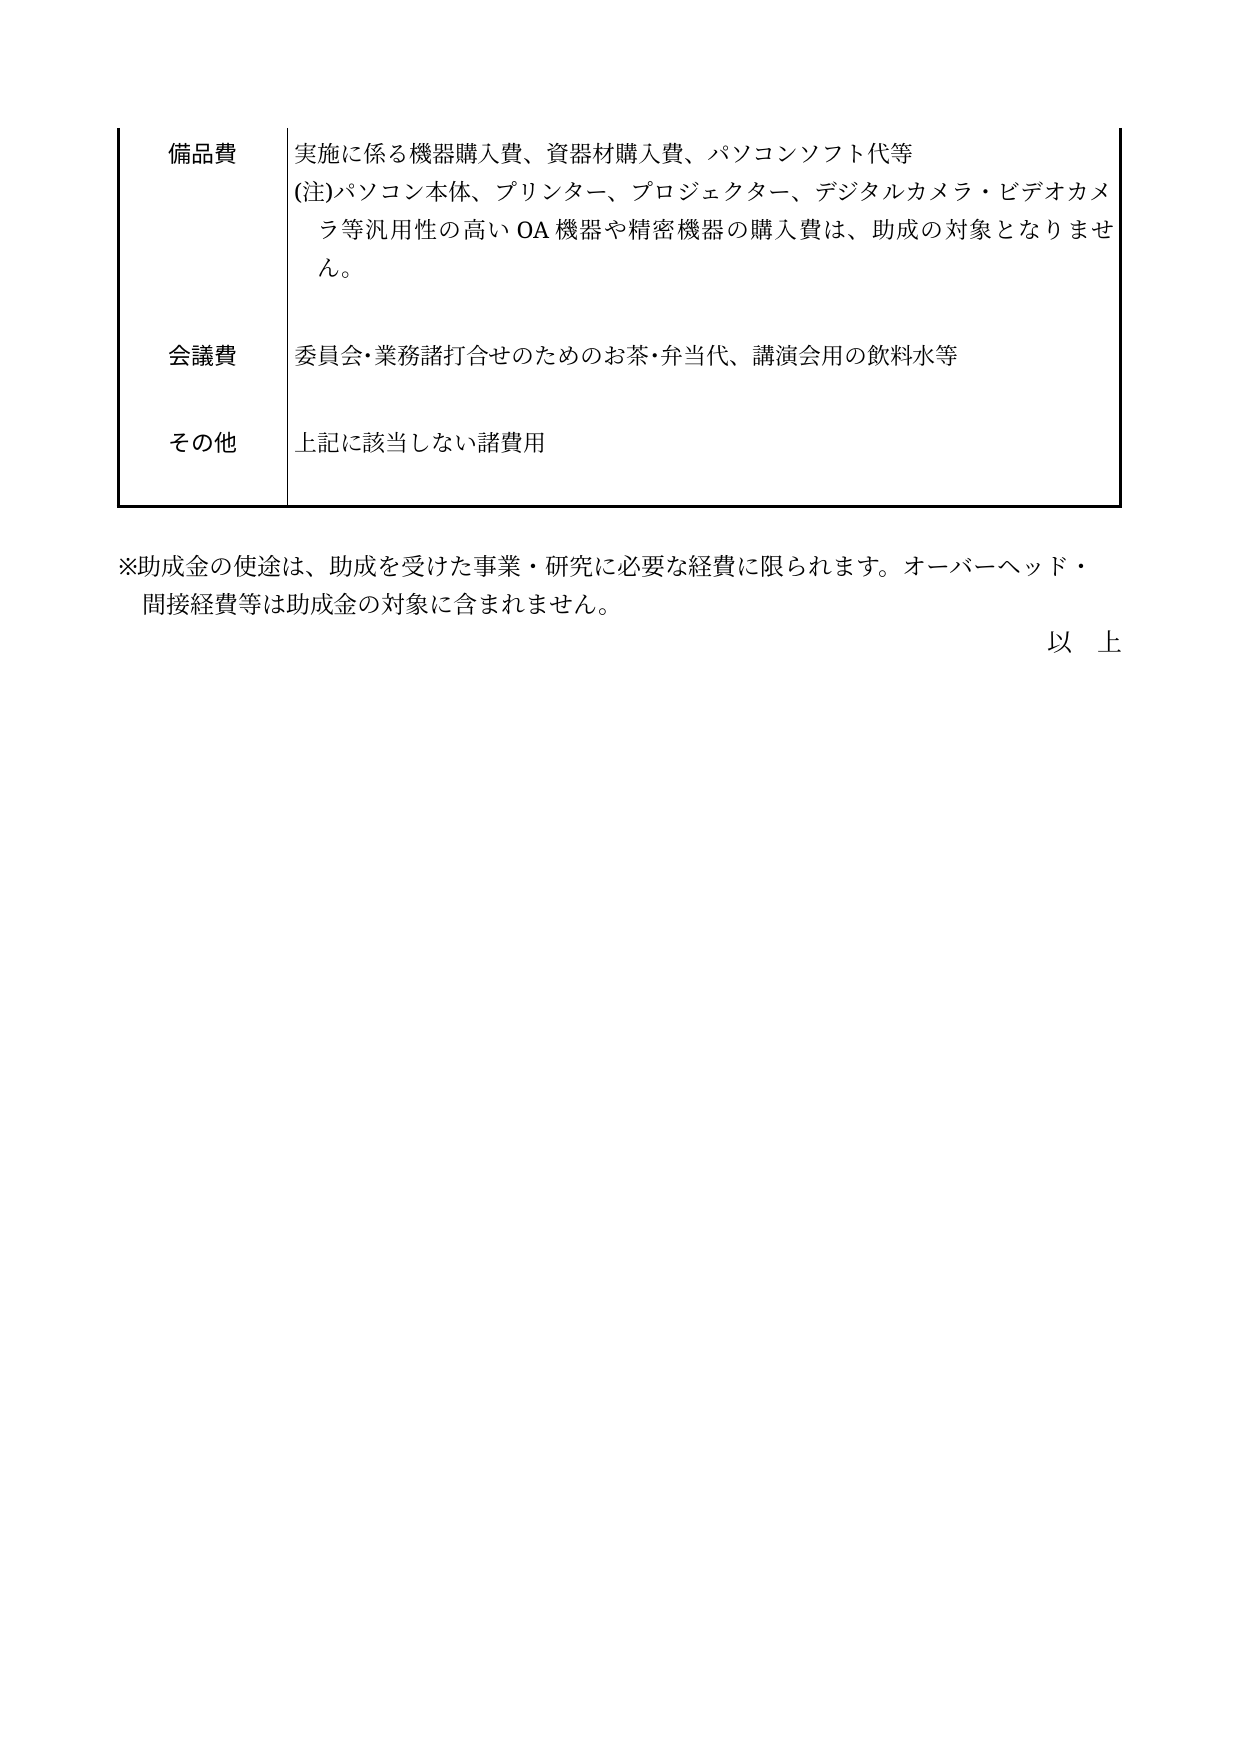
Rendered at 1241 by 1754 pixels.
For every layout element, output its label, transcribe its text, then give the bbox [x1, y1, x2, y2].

text 間接経費等は助成金の対象に含まれません。 [118, 584, 1122, 622]
table_cell 実施に係る機器購入費、資器材購入費、パソコンソフト代等 (注)パソコン本体、プリンター、プロジェクター、デジタルカメラ・ビデオカメラ等汎用性の高いOA機器や精密機器の購入費は、助成の対象となりません。 [288, 128, 1119, 329]
table_cell 会議費 [120, 329, 287, 417]
table_cell 委員会･業務諸打合せのためのお茶･弁当代、講演会用の飲料水等 [288, 329, 1119, 417]
text ※助成金の使途は、助成を受けた事業・研究に必要な経費に限られます。オーバーヘッド・ [118, 546, 1122, 584]
table_cell その他 [120, 417, 287, 505]
table_cell 上記に該当しない諸費用 [288, 417, 1119, 505]
table_cell 備品費 [120, 128, 287, 329]
text 以 上 [118, 622, 1122, 659]
